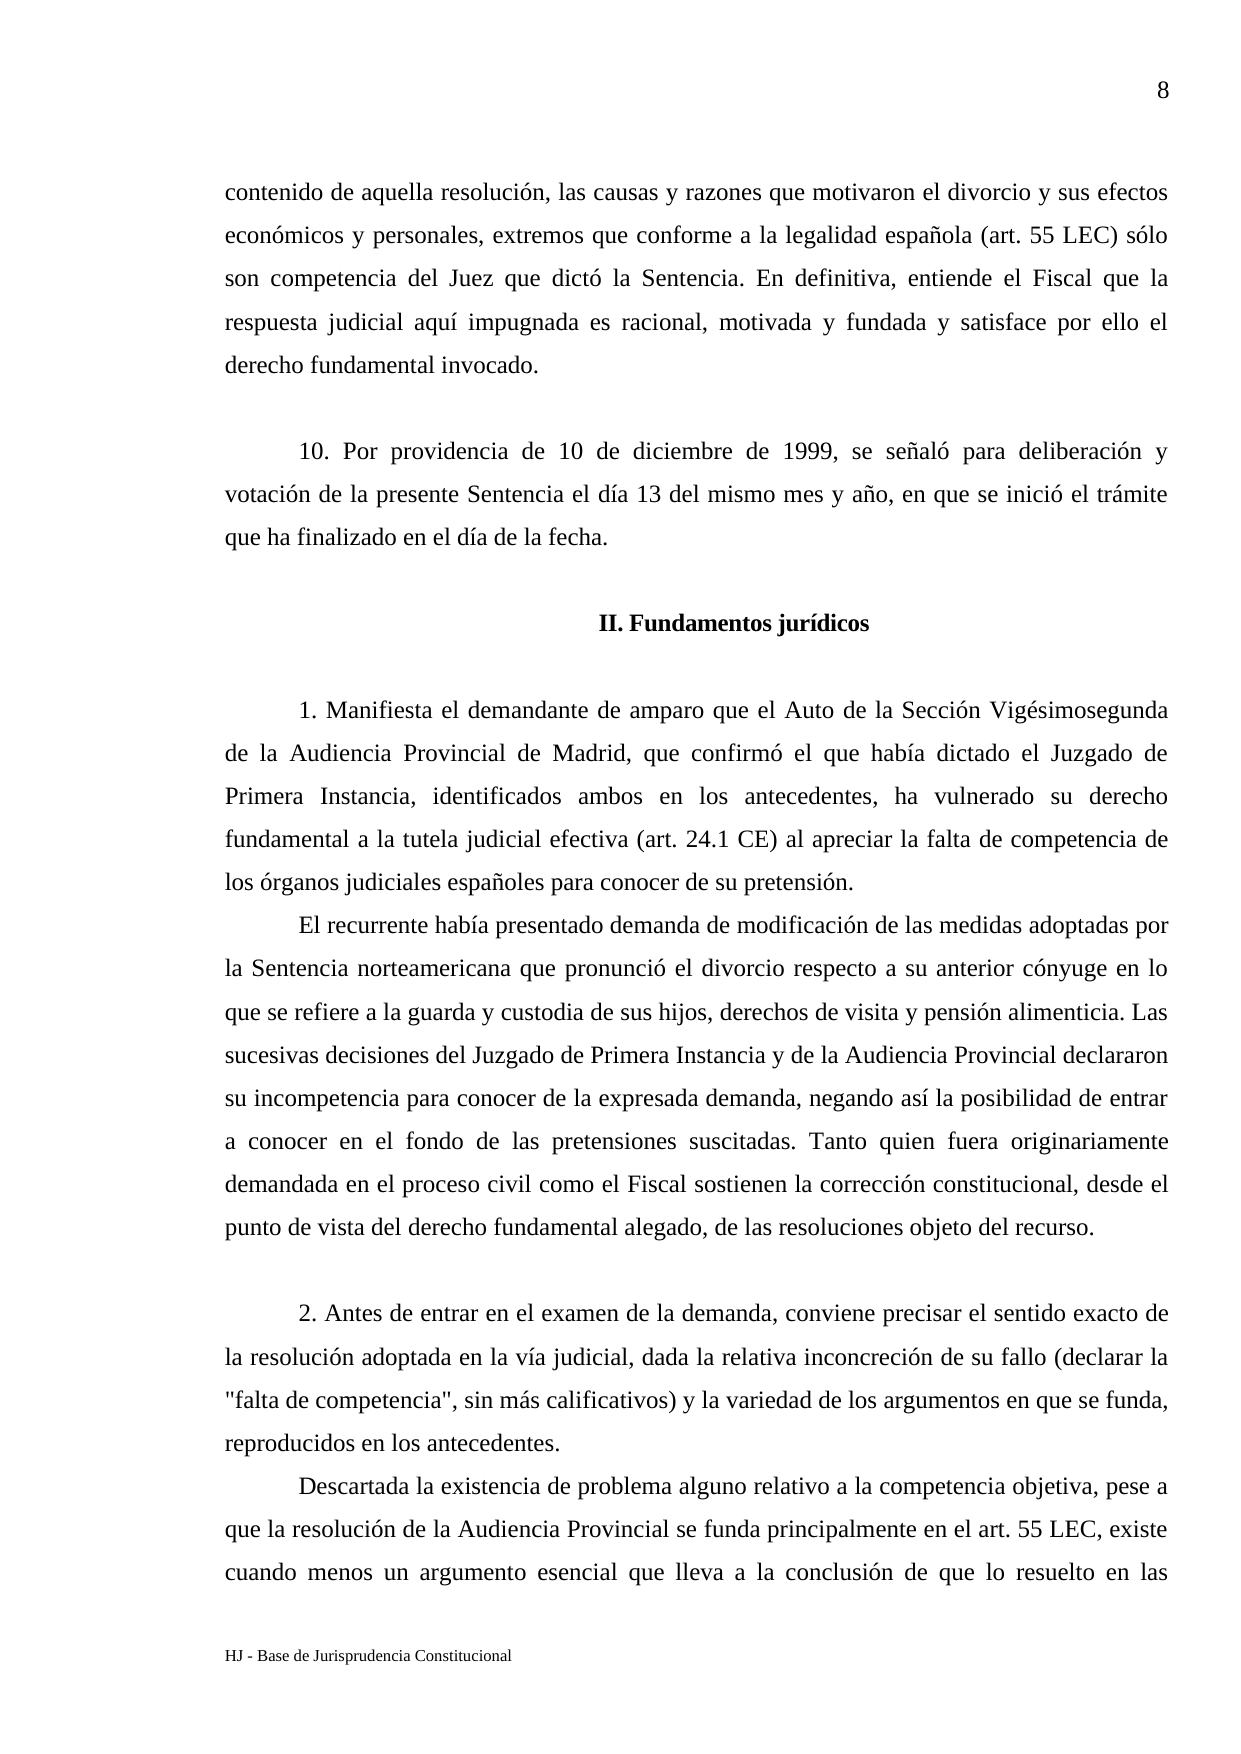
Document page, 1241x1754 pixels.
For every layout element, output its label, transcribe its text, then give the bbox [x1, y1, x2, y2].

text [224, 1471, 1169, 1586]
subtitle II. Fundamentos jurídicos [224, 608, 1169, 637]
text 1. Manifiesta el demandante de amparo que el Auto de la Sección Vigésimosegunda de la Audiencia Provincial de Madrid, que confirmó el que había dictado el Juzgado de Primera Instancia, identificados ambos en los antecedentes, ha vulnerado su derecho fundamental a la tutela judicial efectiva (art. 24.1 CE) al apreciar la falta de competencia de los órganos judiciales españoles para conocer de su pretensión. [224, 695, 1169, 896]
text 10. Por providencia de 10 de diciembre de 1999, se señaló para deliberación y votación de la presente Sentencia el día 13 del mismo mes y año, en que se inició el trámite que ha finalizado en el día de la fecha. [224, 436, 1169, 551]
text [224, 177, 1169, 378]
text El recurrente había presentado demanda de modificación de las medidas adoptadas por la Sentencia norteamericana que pronunció el divorcio respecto a su anterior cónyuge en lo que se refiere a la guarda y custodia de sus hijos, derechos de visita y pensión alimenticia. Las sucesivas decisiones del Juzgado de Primera Instancia y de la Audiencia Provincial declararon su incompetencia para conocer de la expresada demanda, negando así la posibilidad de entrar a conocer en el fondo de las pretensiones suscitadas. Tanto quien fuera originariamente demandada en el proceso civil como el Fiscal sostienen la corrección constitucional, desde el punto de vista del derecho fundamental alegado, de las resoluciones objeto del recurso. [224, 910, 1169, 1241]
text 2. Antes de entrar en el examen de la demanda, conviene precisar el sentido exacto de la resolución adoptada en la vía judicial, dada la relativa inconcreción de su fallo (declarar la "falta de competencia", sin más calificativos) y la variedad de los argumentos en que se funda, reproducidos en los antecedentes. [224, 1298, 1169, 1457]
